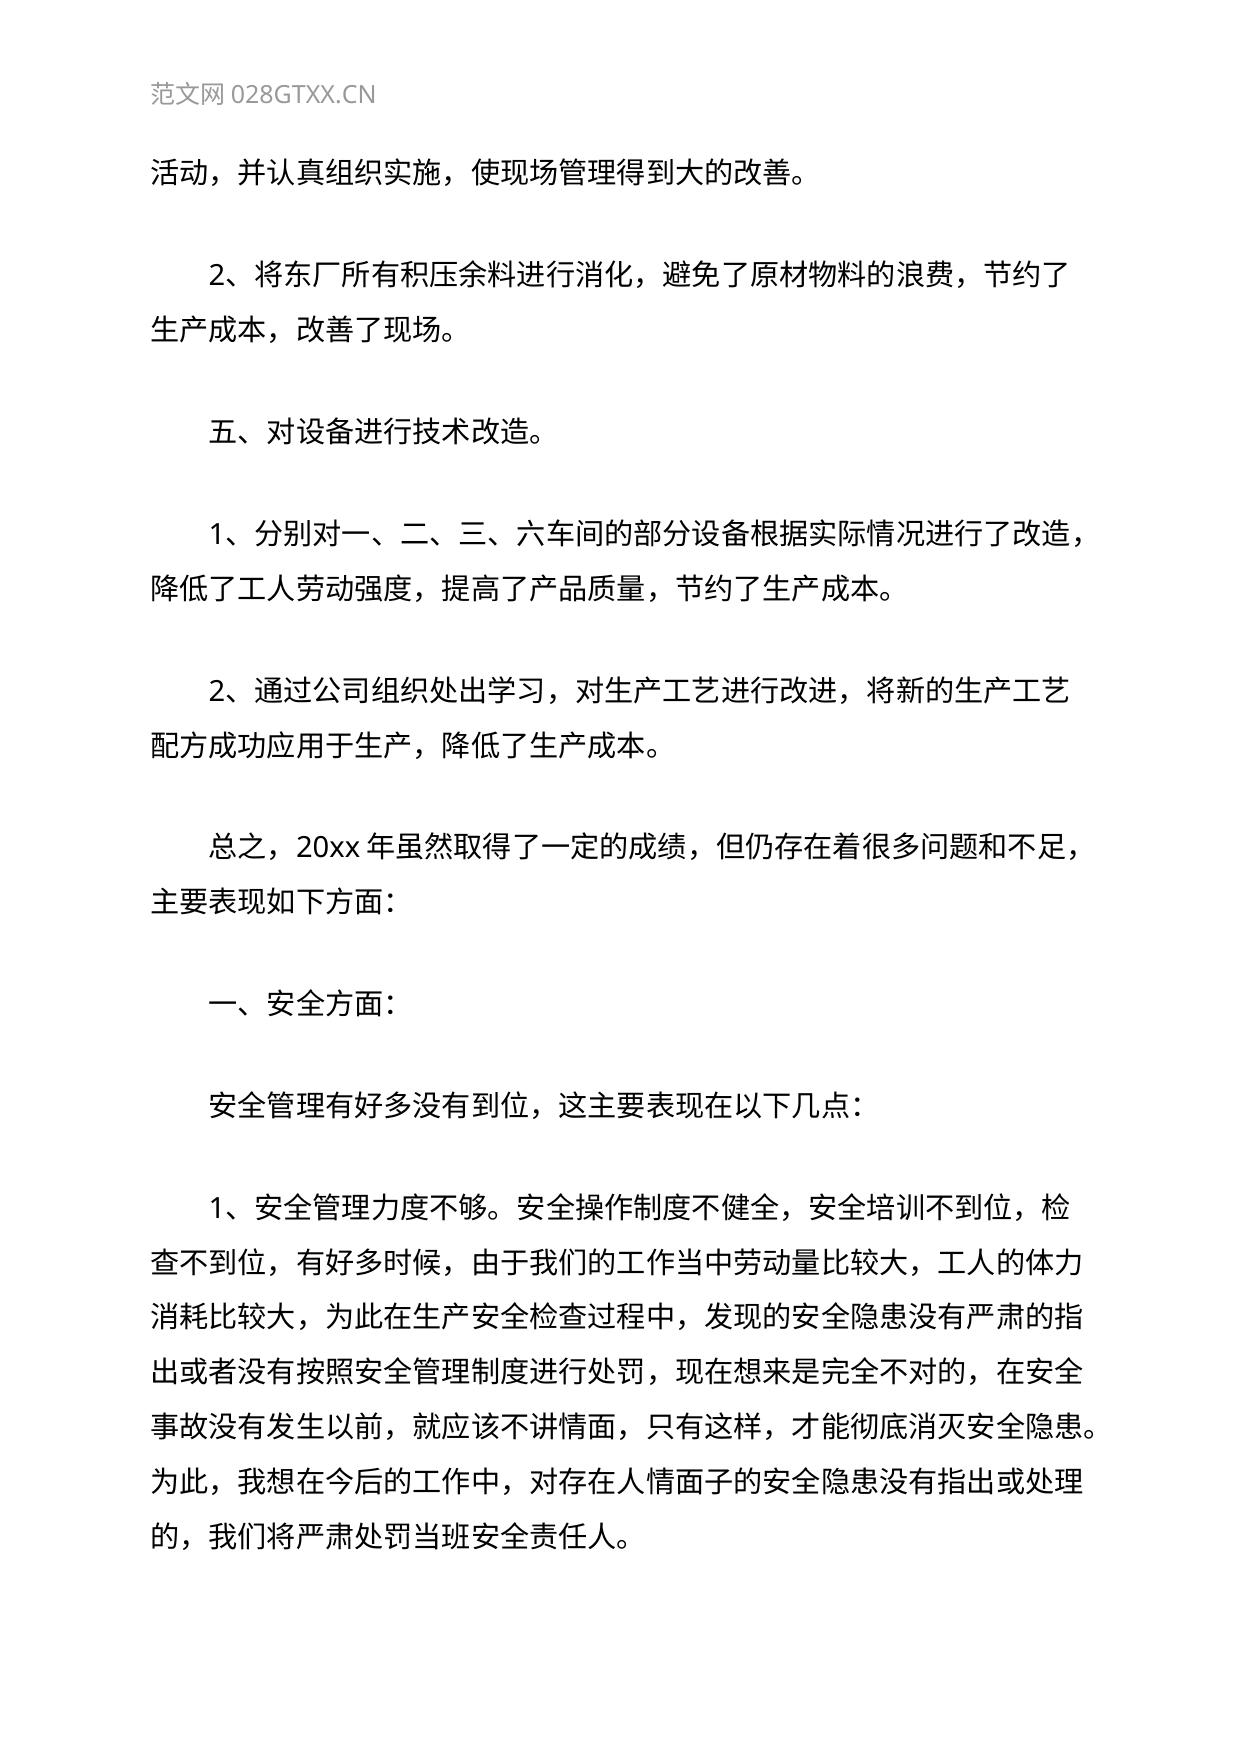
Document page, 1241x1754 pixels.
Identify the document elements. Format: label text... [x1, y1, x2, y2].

text 一、安全方面： [150, 981, 1090, 1023]
text 2、将东厂所有积压余料进行消化，避免了原材物料的浪费，节约了生产成本，改善了现场。 [150, 252, 1090, 349]
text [150, 150, 1090, 192]
text 安全管理有好多没有到位，这主要表现在以下几点： [150, 1082, 1090, 1125]
text 总之，20xx年虽然取得了一定的成绩，但仍存在着很多问题和不足，主要表现如下方面： [150, 824, 1090, 921]
text 1、分别对一、二、三、六车间的部分设备根据实际情况进行了改造，降低了工人劳动强度，提高了产品质量，节约了生产成本。 [150, 510, 1090, 608]
text 1、安全管理力度不够。安全操作制度不健全，安全培训不到位，检查不到位，有好多时候，由于我们的工作当中劳动量比较大，工人的体力消耗比较大，为此在生产安全检查过程中，发现的安全隐患没有严肃的指出或者没有按照安全管理制度进行处罚，现在想来是完全不对的，在安全事故没有发生以前，就应该不讲情面，只有这样，才能彻底消灭安全隐患。为此，我想在今后的工作中，对存在人情面子的安全隐患没有指出或处理的，我们将严肃处罚当班安全责任人。 [150, 1184, 1090, 1556]
text 五、对设备进行技术改造。 [150, 408, 1090, 451]
text 2、通过公司组织处出学习，对生产工艺进行改进，将新的生产工艺配方成功应用于生产，降低了生产成本。 [150, 667, 1090, 764]
